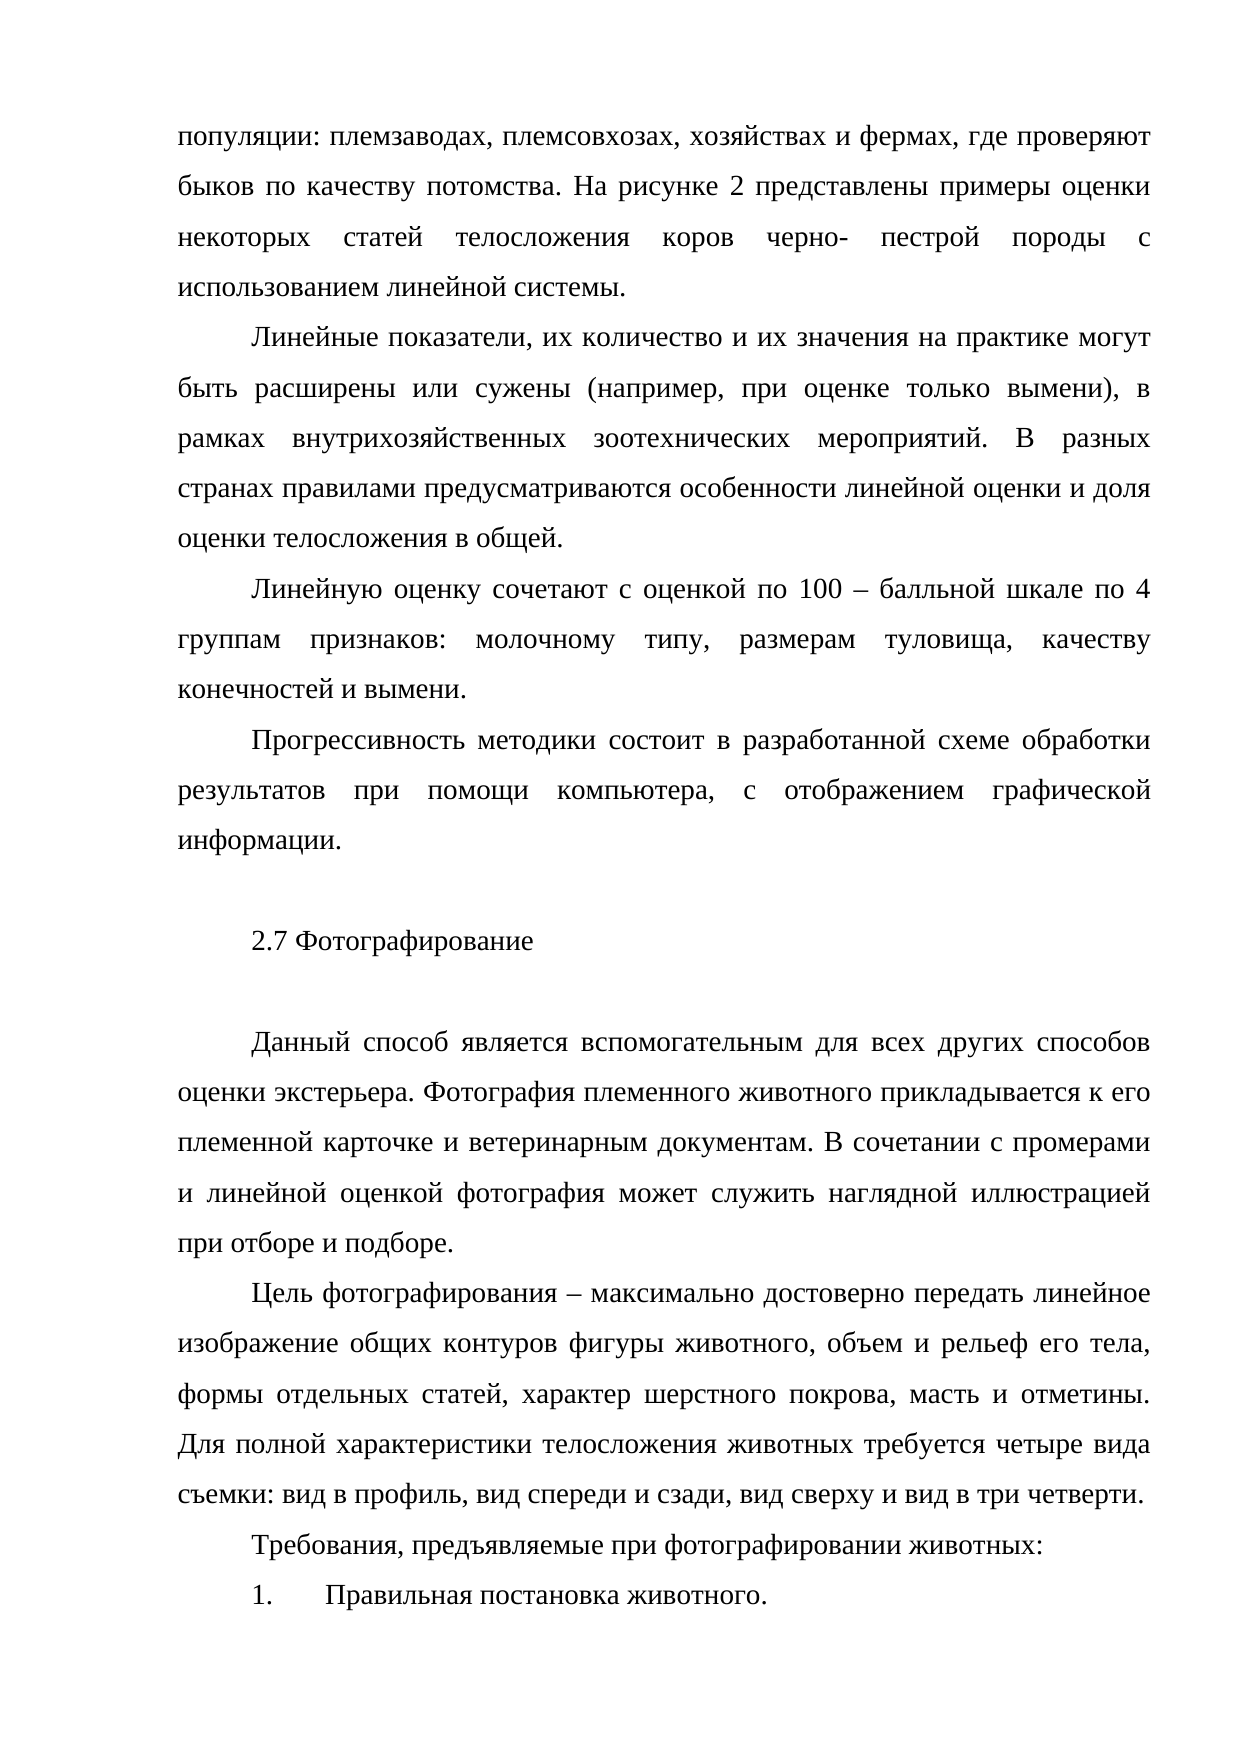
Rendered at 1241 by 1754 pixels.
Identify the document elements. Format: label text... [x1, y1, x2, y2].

text Цель фотографирования – максимально достоверно передать линейное изображение общих контуров фигуры животного, объем и рельеф его тела, формы отдельных статей, характер шерстного покрова, масть и отметины. Для полной характеристики телосложения животных требуется четыре вида съемки: вид в профиль, вид спереди и сзади, вид сверху и вид в три четверти. [177, 1275, 1152, 1510]
text Линейную оценку сочетают с оценкой по 100 – балльной шкале по 4 группам признаков: молочному типу, размерам туловища, качеству конечностей и вымени. [177, 571, 1152, 705]
text Прогрессивность методики состоит в разработанной схеме обработки результатов при помощи компьютера, с отображением графической информации. [177, 722, 1152, 856]
list Правильная постановка животного. [177, 1577, 1152, 1611]
text Требования, предъявляемые при фотографировании животных: [177, 1527, 1152, 1560]
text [177, 118, 1152, 303]
text Линейные показатели, их количество и их значения на практике могут быть расширены или сужены (например, при оценке только вымени), в рамках внутрихозяйственных зоотехнических мероприятий. В разных странах правилами предусматриваются особенности линейной оценки и доля оценки телосложения в общей. [177, 319, 1152, 554]
text Данный способ является вспомогательным для всех других способов оценки экстерьера. Фотография племенного животного прикладывается к его племенной карточке и ветеринарным документам. В сочетании с промерами и линейной оценкой фотография может служить наглядной иллюстрацией при отборе и подборе. [177, 1024, 1152, 1258]
text 2.7 Фотографирование [177, 923, 1152, 957]
